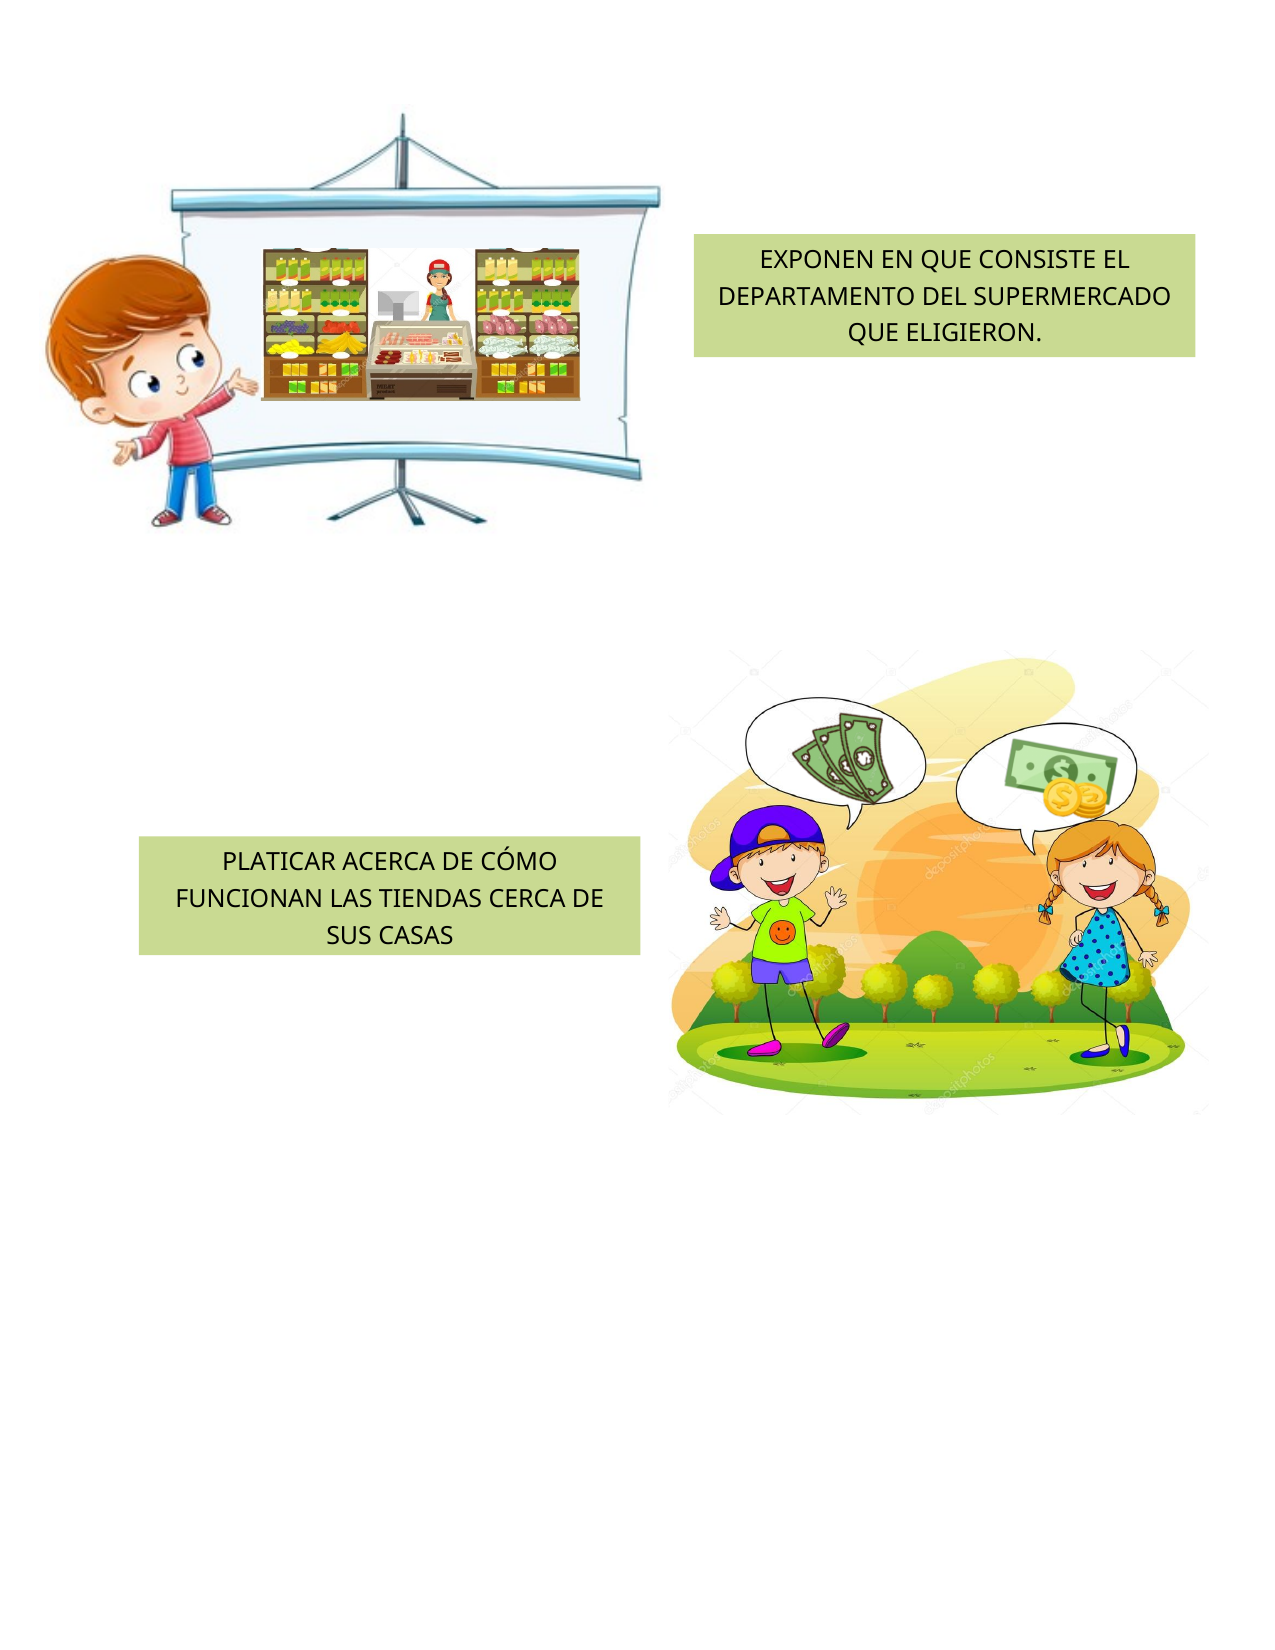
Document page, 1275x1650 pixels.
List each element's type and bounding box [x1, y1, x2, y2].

picture [668, 650, 1209, 1115]
picture [39, 104, 666, 543]
